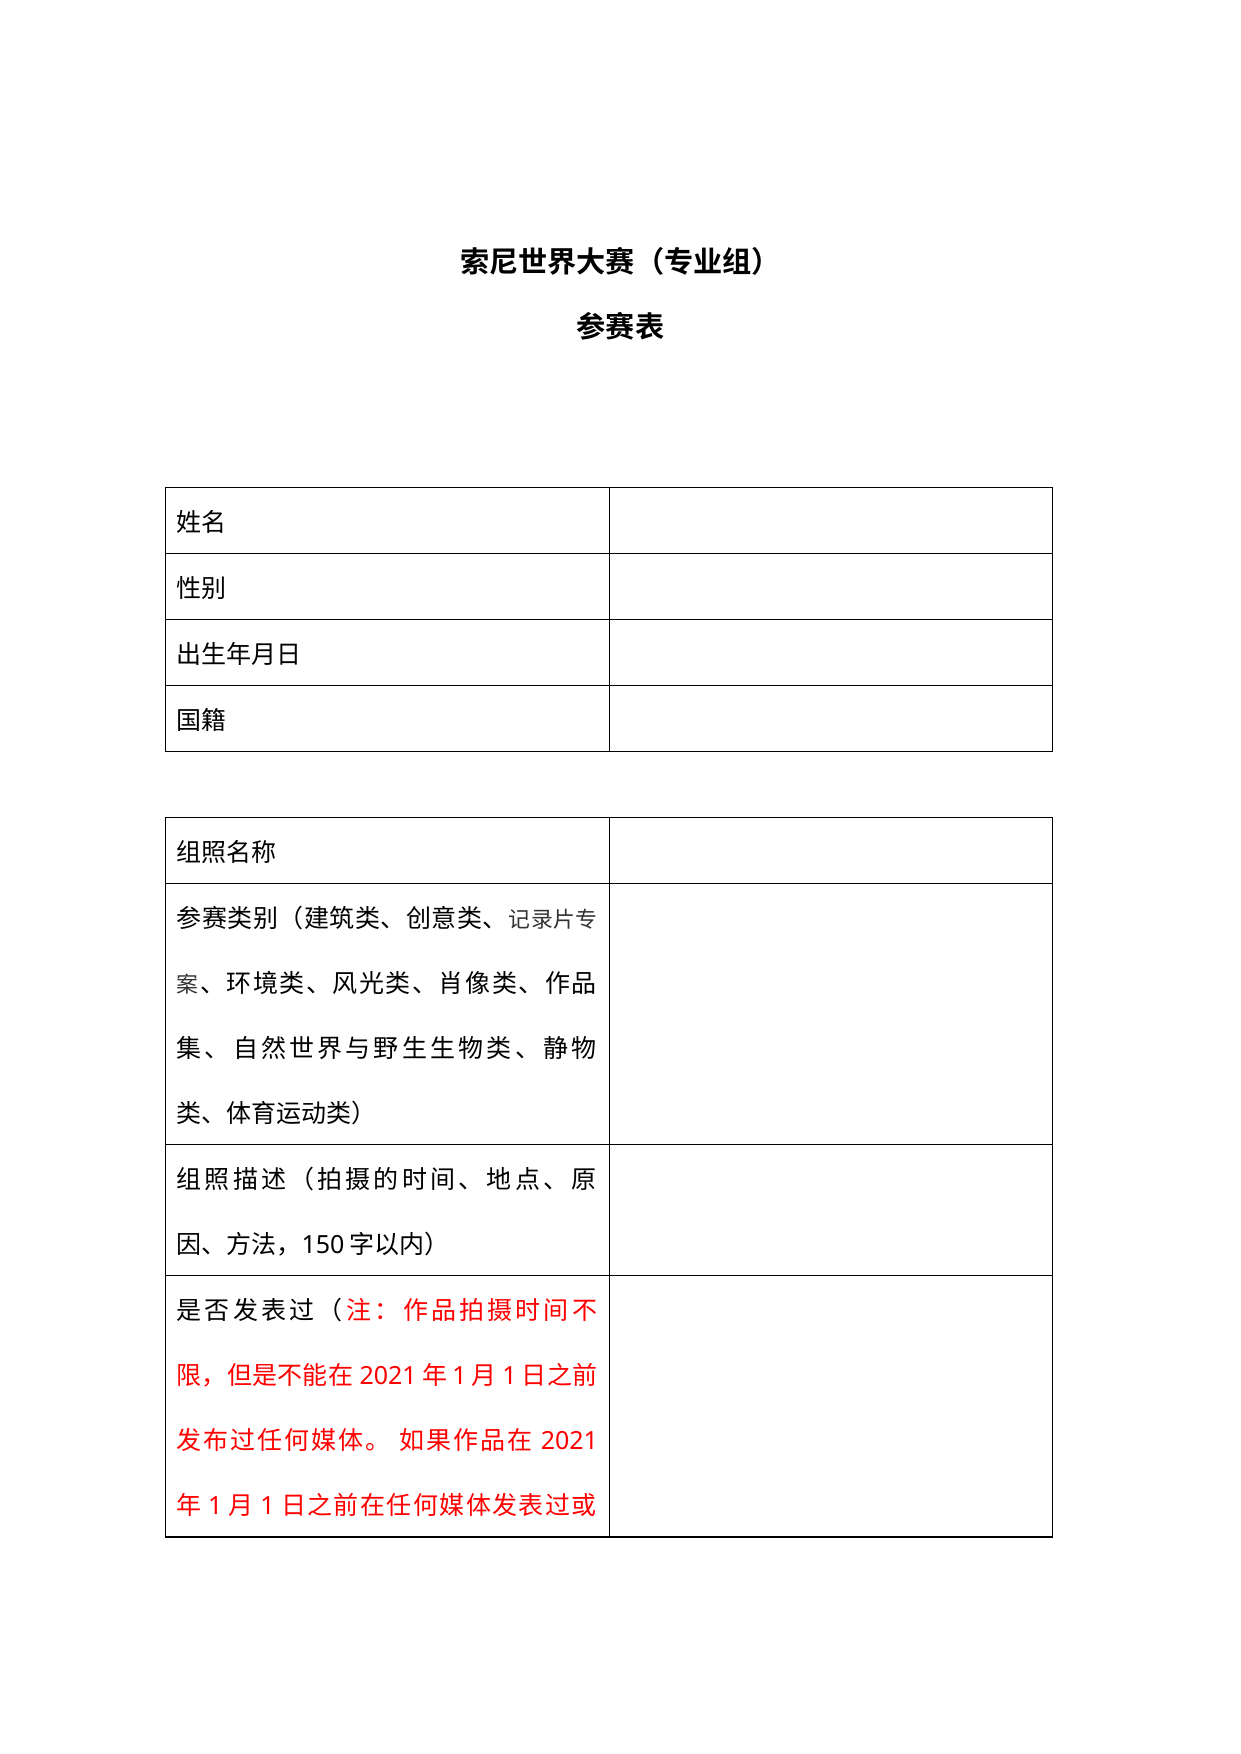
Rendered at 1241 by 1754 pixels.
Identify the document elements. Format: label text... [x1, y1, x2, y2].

table_header [610, 488, 1052, 553]
table_cell 参赛类别（建筑类、创意类、记录片专案、环境类、风光类、肖像类、作品集、自然世界与野生生物类、静物类、体育运动类） [166, 884, 609, 1144]
table_cell [610, 1145, 1052, 1275]
text 参赛表 [187, 292, 1053, 357]
table_header 组照名称 [166, 818, 609, 883]
table_cell 出生年月日 [166, 620, 609, 685]
table_cell 性别 [166, 554, 609, 619]
table_cell [610, 884, 1052, 1144]
table_cell [610, 620, 1052, 685]
table_cell [610, 1276, 1052, 1536]
table_header 姓名 [166, 488, 609, 553]
table_header [610, 818, 1052, 883]
table_cell 国籍 [166, 686, 609, 751]
text 索尼世界大赛（专业组） [187, 227, 1053, 292]
table_cell 组照描述（拍摄的时间、地点、原因、方法，150字以内） [166, 1145, 609, 1275]
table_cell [166, 1276, 609, 1536]
table_cell [610, 686, 1052, 751]
table_cell [610, 554, 1052, 619]
